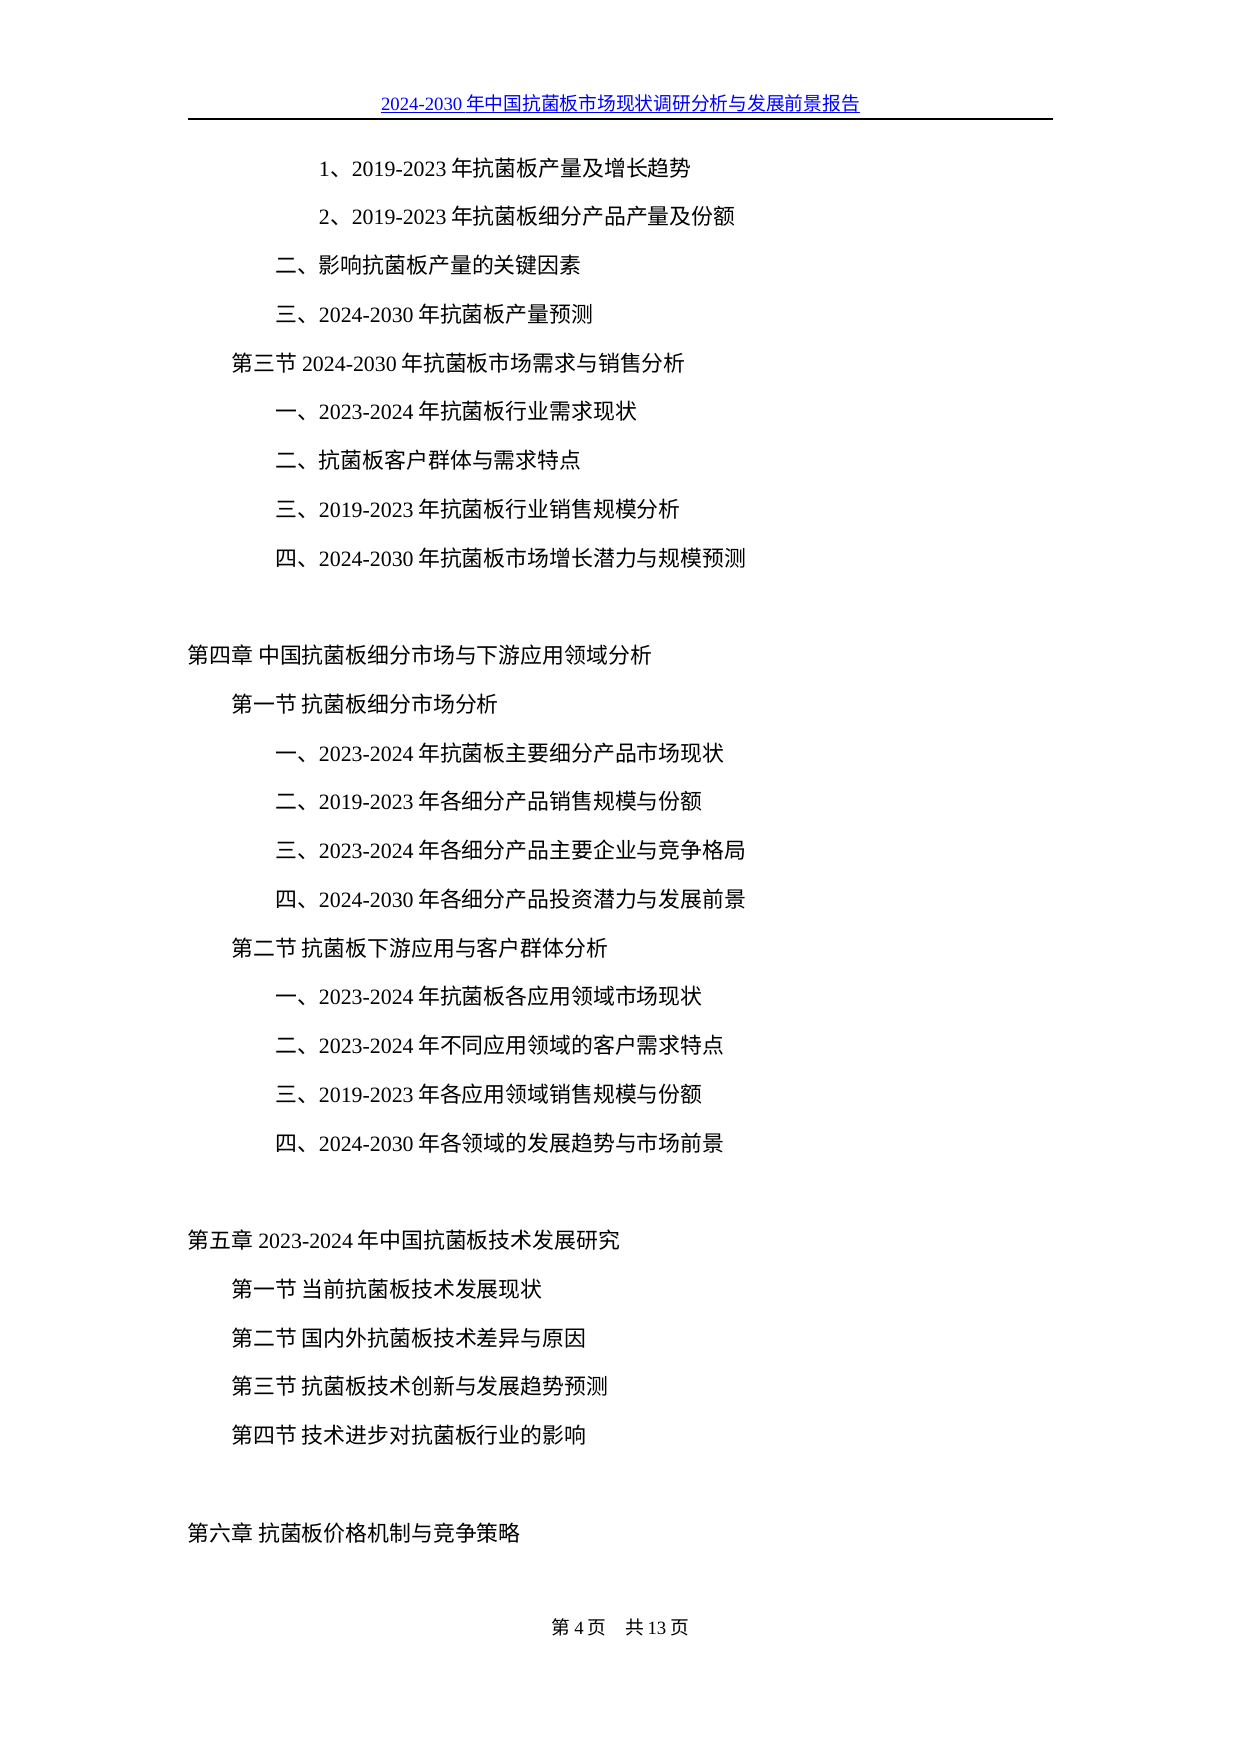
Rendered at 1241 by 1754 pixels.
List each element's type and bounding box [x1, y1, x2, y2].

text [187, 150, 1053, 1548]
